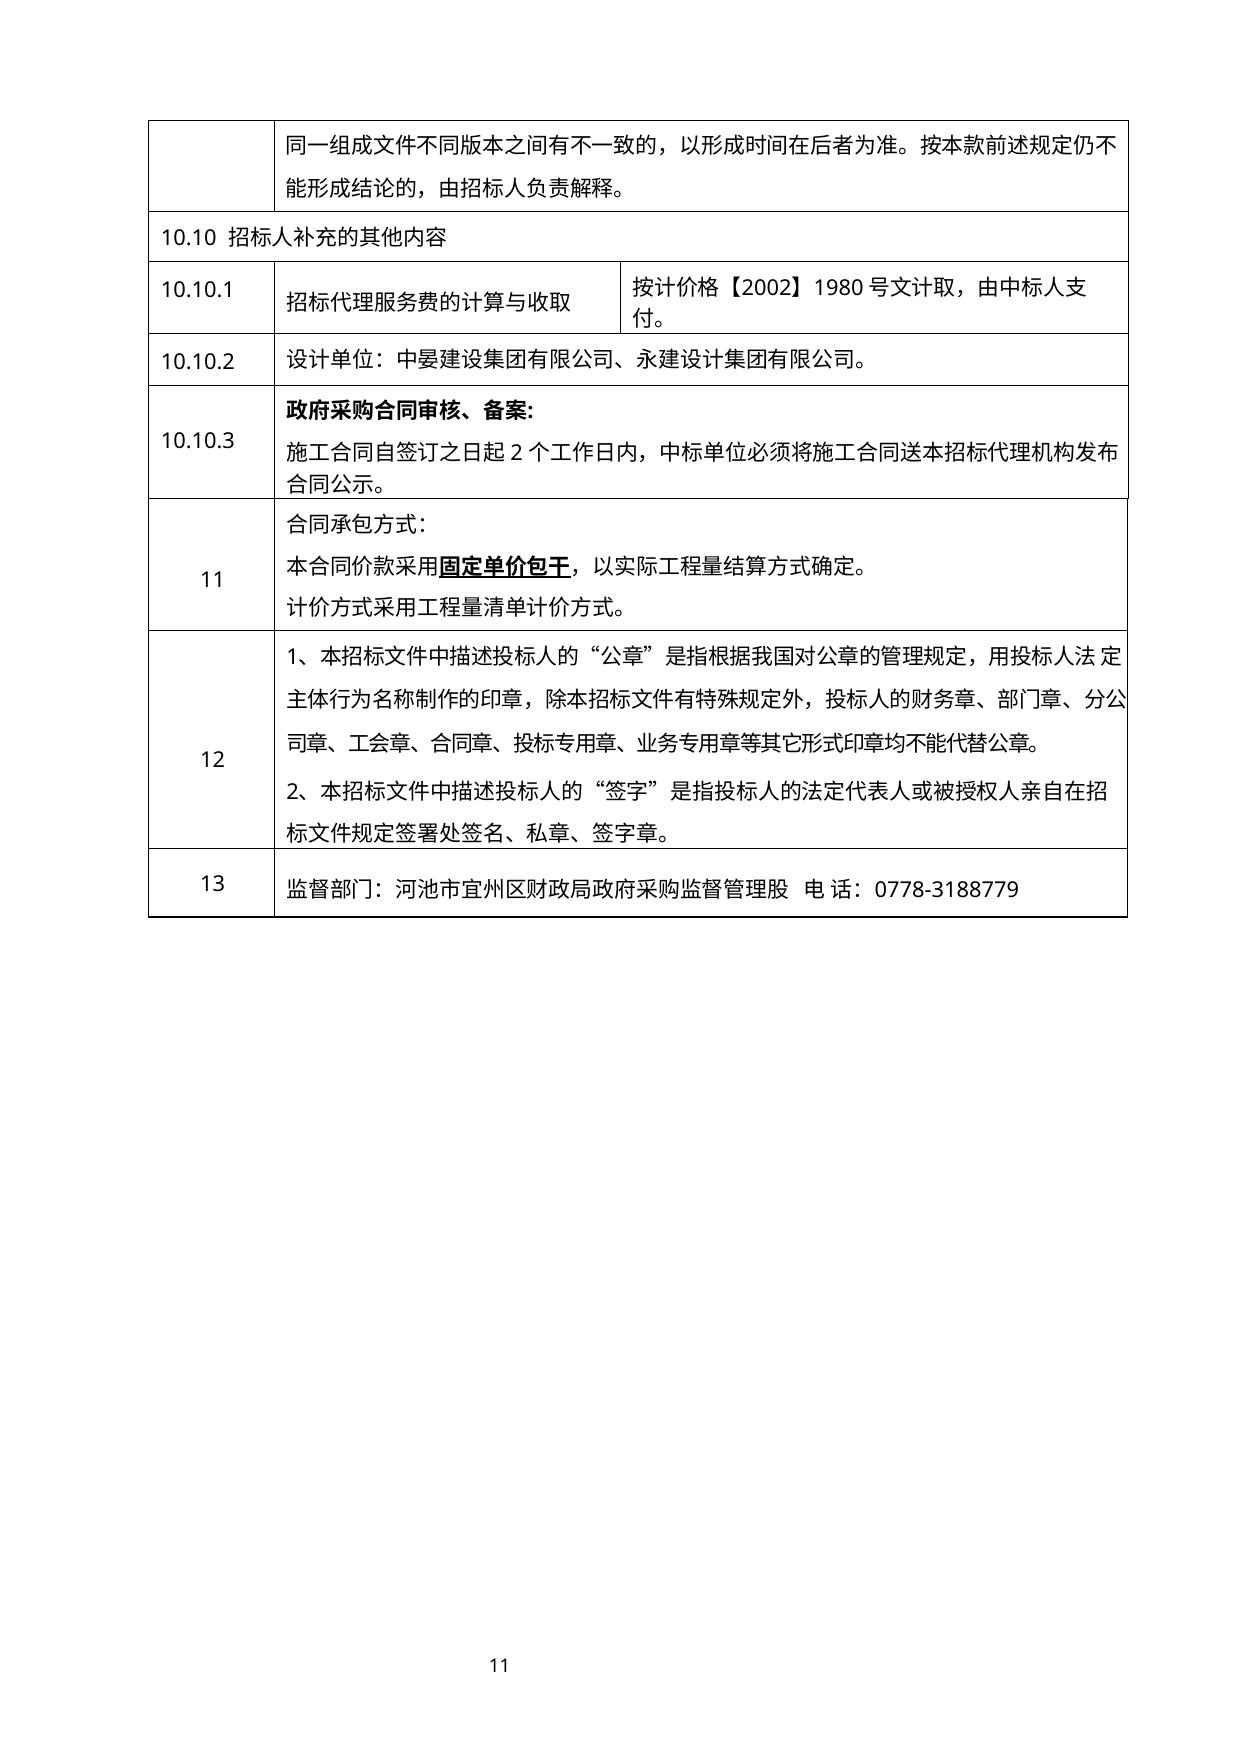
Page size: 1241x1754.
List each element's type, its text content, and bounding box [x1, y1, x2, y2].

table_cell 10.10.3 [149, 386, 274, 498]
table_cell 12 [149, 631, 274, 848]
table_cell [275, 121, 1128, 211]
table_cell [149, 121, 274, 211]
table_cell 招标代理服务费的计算与收取 [275, 262, 620, 333]
table_cell 11 [149, 499, 274, 630]
table_cell 政府采购合同审核、备案: 施工合同自签订之日起 2 个工作日内，中标单位必须将施工合同送本招标代理机构发布合同公示。 [275, 386, 1128, 498]
table_cell 10.10.1 [149, 262, 274, 333]
table_cell 10.10 招标人补充的其他内容 [149, 212, 1128, 261]
table_cell 监督部门：河池市宜州区财政局政府采购监督管理股 电 话：0778-3188779 [275, 849, 1127, 916]
table_cell 按计价格【2002】1980号文计取，由中标人支付。 [621, 262, 1128, 333]
table_cell 1、本招标文件中描述投标人的“公章”是指根据我国对公章的管理规定，用投标人法 定主体行为名称制作的印章，除本招标文件有特殊规定外，投标人的财务章、部门章、分公司章、工会章、合同章、投标专用章、业务专用章等其它形式印章均不能代替公章。 2、本招标文件中描述投标人的“签字”是指投标人的法定代表人或被授权人亲自在招 标文件规定签署处签名、私章、签字章。 [275, 631, 1127, 848]
table_cell 10.10.2 [149, 334, 274, 384]
table_cell 合同承包方式： 本合同价款采用固定单价包干，以实际工程量结算方式确定。计价方式采用工程量清单计价方式。 [275, 499, 1127, 630]
table_cell 设计单位：中晏建设集团有限公司、永建设计集团有限公司。 [275, 334, 1128, 384]
table_cell 13 [149, 849, 274, 916]
